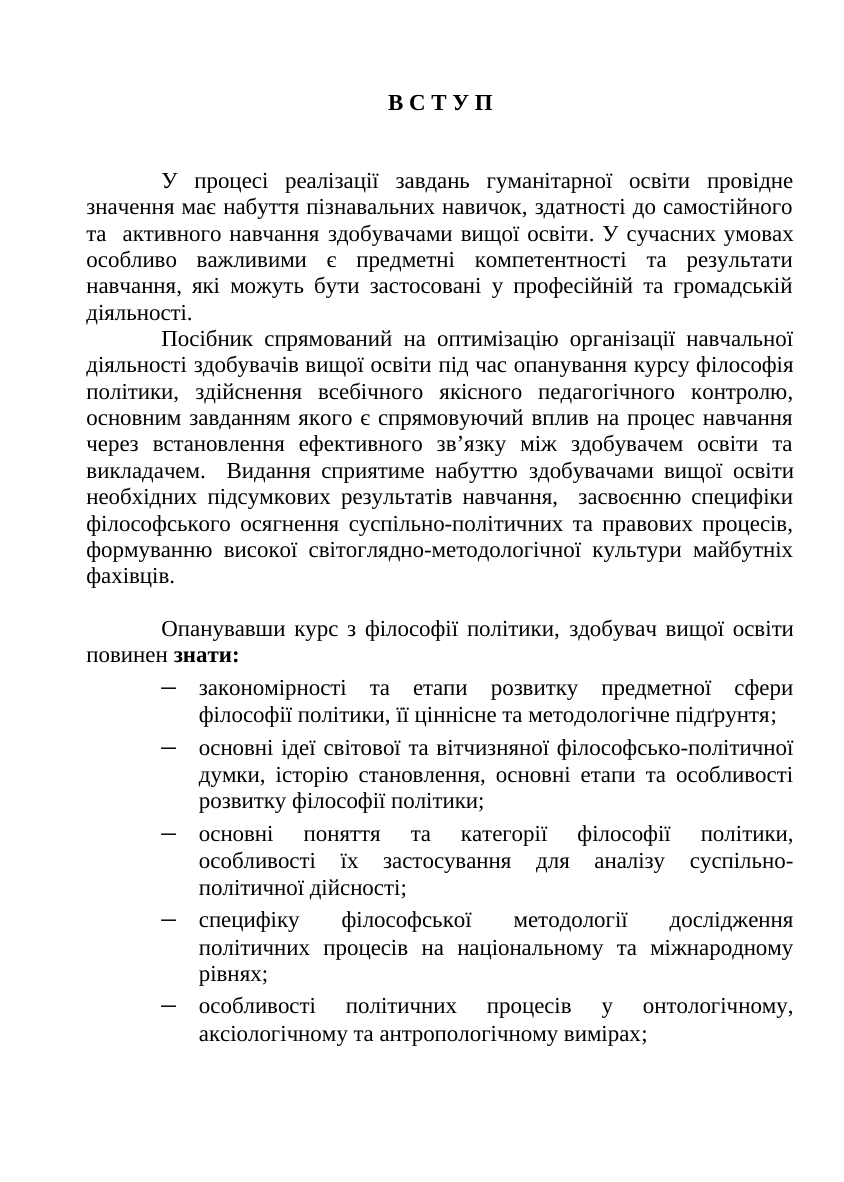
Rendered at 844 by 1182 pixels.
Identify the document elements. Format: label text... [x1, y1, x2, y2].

list особливості політичних процесів у онтологічному, аксіологічному та антропологічному вимірах; [161, 986, 794, 1046]
list основні ідеї світової та вітчизняної філософсько-політичної думки, історію становлення, основні етапи та особливості розвитку філософії політики; [161, 728, 794, 814]
text Опанувавши курс з філософії політики, здобувач вищої освіти повинен знати: [86, 615, 794, 668]
list основні поняття та категорії філософії політики, особливості їх застосування для аналізу суспільно-політичної дійсності; [161, 814, 794, 900]
text У процесі реалізації завдань гуманітарної освіти провідне значення має набуття пізнавальних навичок, здатності до самостійного та активного навчання здобувачами вищої освіти. У сучасних умовах особливо важливими є предметні компетентності та результати навчання, які можуть бути застосовані у професійній та громадській діяльності. [86, 167, 794, 325]
text Посібник спрямований на оптимізацію організації навчальної діяльності здобувачів вищої освіти під час опанування курсу філософія політики, здійснення всебічного якісного педагогічного контролю, основним завданням якого є спрямовуючий вплив на процес навчання через встановлення ефективного зв’язку між здобувачем освіти та викладачем. Видання сприятиме набуттю здобувачами вищої освіти необхідних підсумкових результатів навчання, засвоєнню специфіки філософського осягнення суспільно-політичних та правових процесів, формуванню високої світоглядно-методологічної культури майбутніх фахівців. [86, 325, 794, 589]
list закономірності та етапи розвитку предметної сфери філософії політики, її ціннісне та методологічне підґрунтя; [161, 668, 794, 728]
text В С Т У П [86, 88, 794, 115]
list специфіку філософської методології дослідження політичних процесів на національному та міжнародному рівнях; [161, 900, 794, 986]
